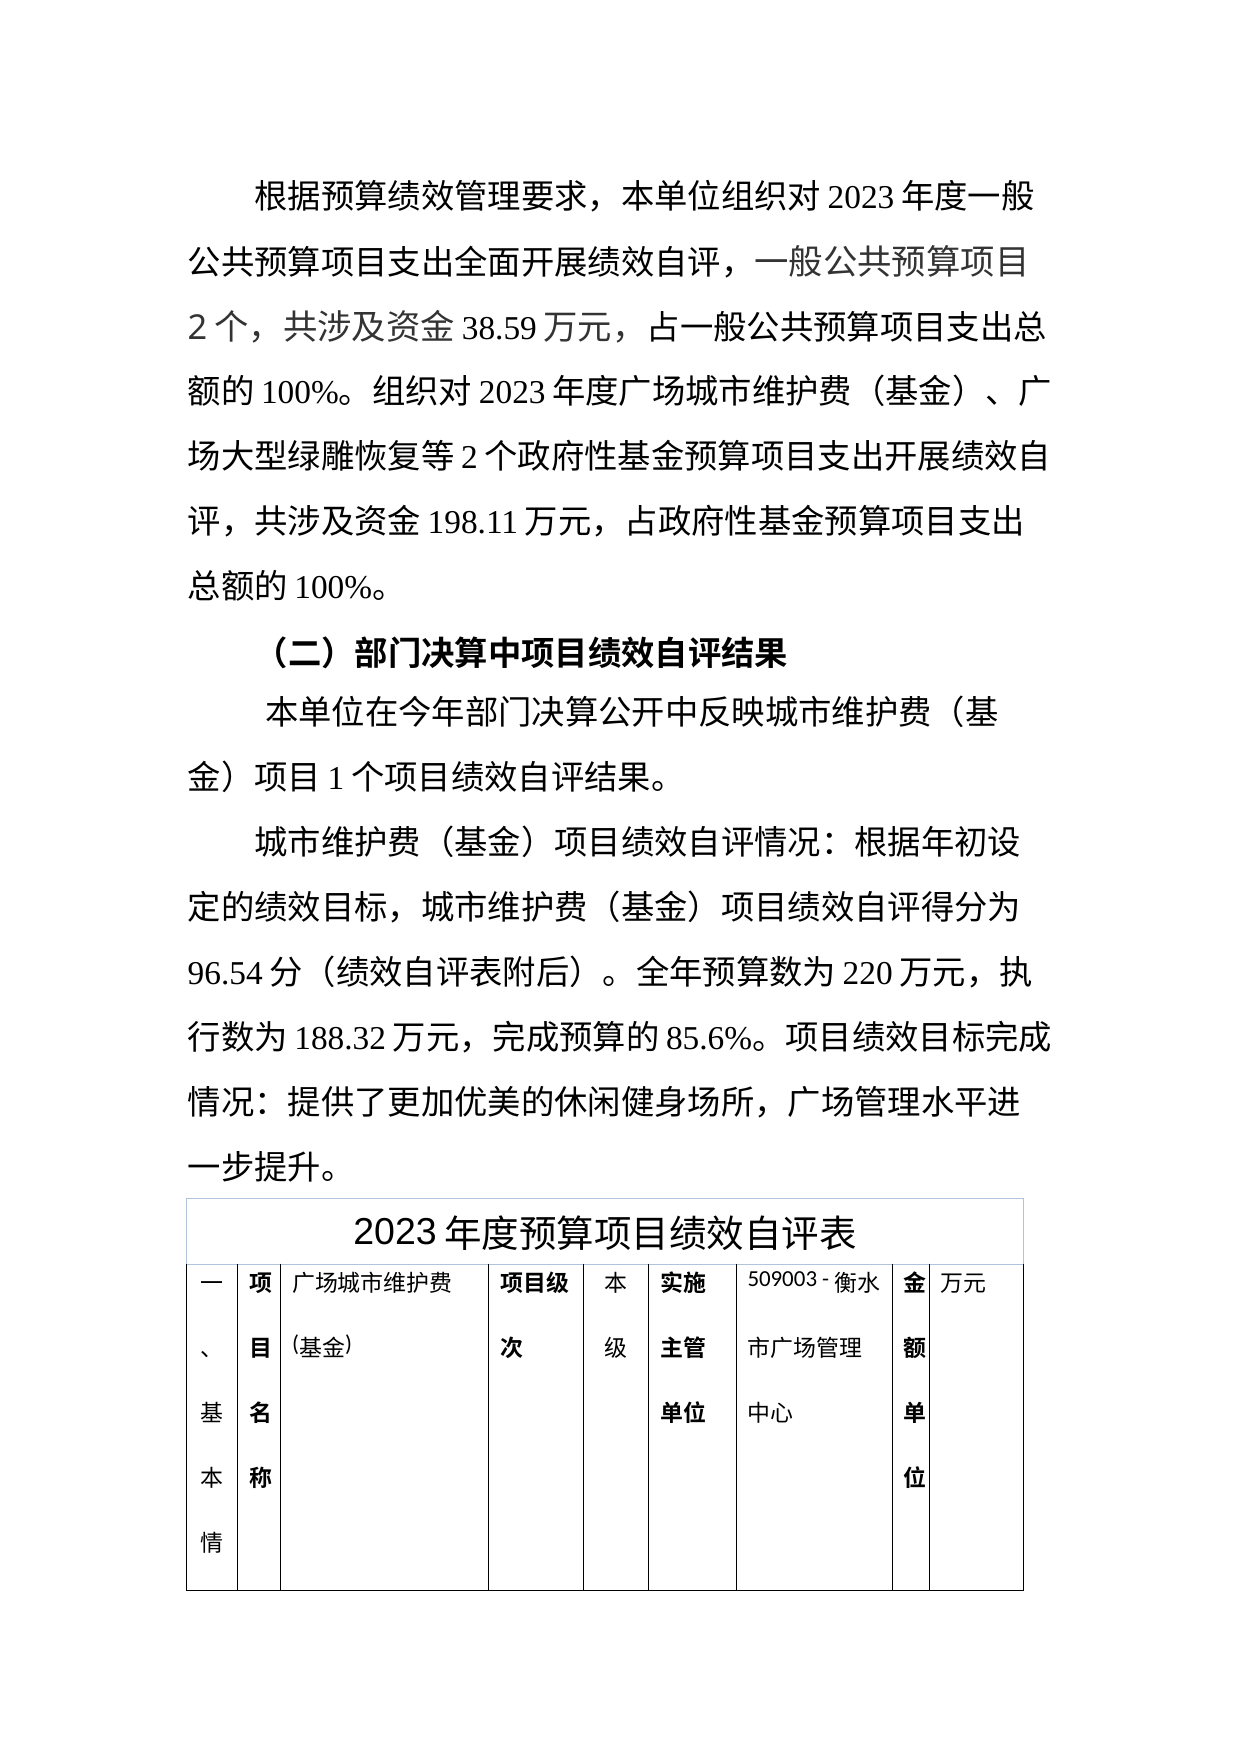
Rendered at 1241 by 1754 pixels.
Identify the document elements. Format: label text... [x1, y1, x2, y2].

text （二）部门决算中项目绩效自评结果 [187, 617, 1053, 677]
table_cell 金额单位 [893, 1265, 929, 1589]
table_cell 509003 - 衡水市广场管理中心 [737, 1265, 892, 1589]
text 城市维护费（基金）项目绩效自评情况：根据年初设定的绩效目标，城市维护费（基金）项目绩效自评得分为96.54分（绩效自评表附后）。全年预算数为220万元，执行数为188.32万元，完成预算的85.6%。项目绩效目标完成情况：提供了更加优美的休闲健身场所，广场管理水平进一步提升。 [187, 807, 1053, 1197]
text 根据预算绩效管理要求，本单位组织对2023年度一般公共预算项目支出全面开展绩效自评，一般公共预算项目2个，共涉及资金38.59万元，占一般公共预算项目支出总额的100%。组织对2023年度广场城市维护费（基金）、广场大型绿雕恢复等2个政府性基金预算项目支出开展绩效自评，共涉及资金198.11万元，占政府性基金预算项目支出总额的100%。 [187, 162, 1053, 617]
table_cell 广场城市维护费(基金) [281, 1265, 488, 1589]
table_cell 一、基本情况 [187, 1265, 237, 1589]
table_cell 项目名称 [238, 1265, 280, 1589]
table_cell 本级 [584, 1265, 648, 1589]
table_cell 项目级次 [489, 1265, 583, 1589]
table_header 2023年度预算项目绩效自评表 [187, 1199, 1023, 1263]
table_cell 实施主管单位 [649, 1265, 736, 1589]
text 本单位在今年部门决算公开中反映城市维护费（基金）项目1个项目绩效自评结果。 [187, 677, 1053, 807]
table_cell 万元 [930, 1265, 1023, 1589]
